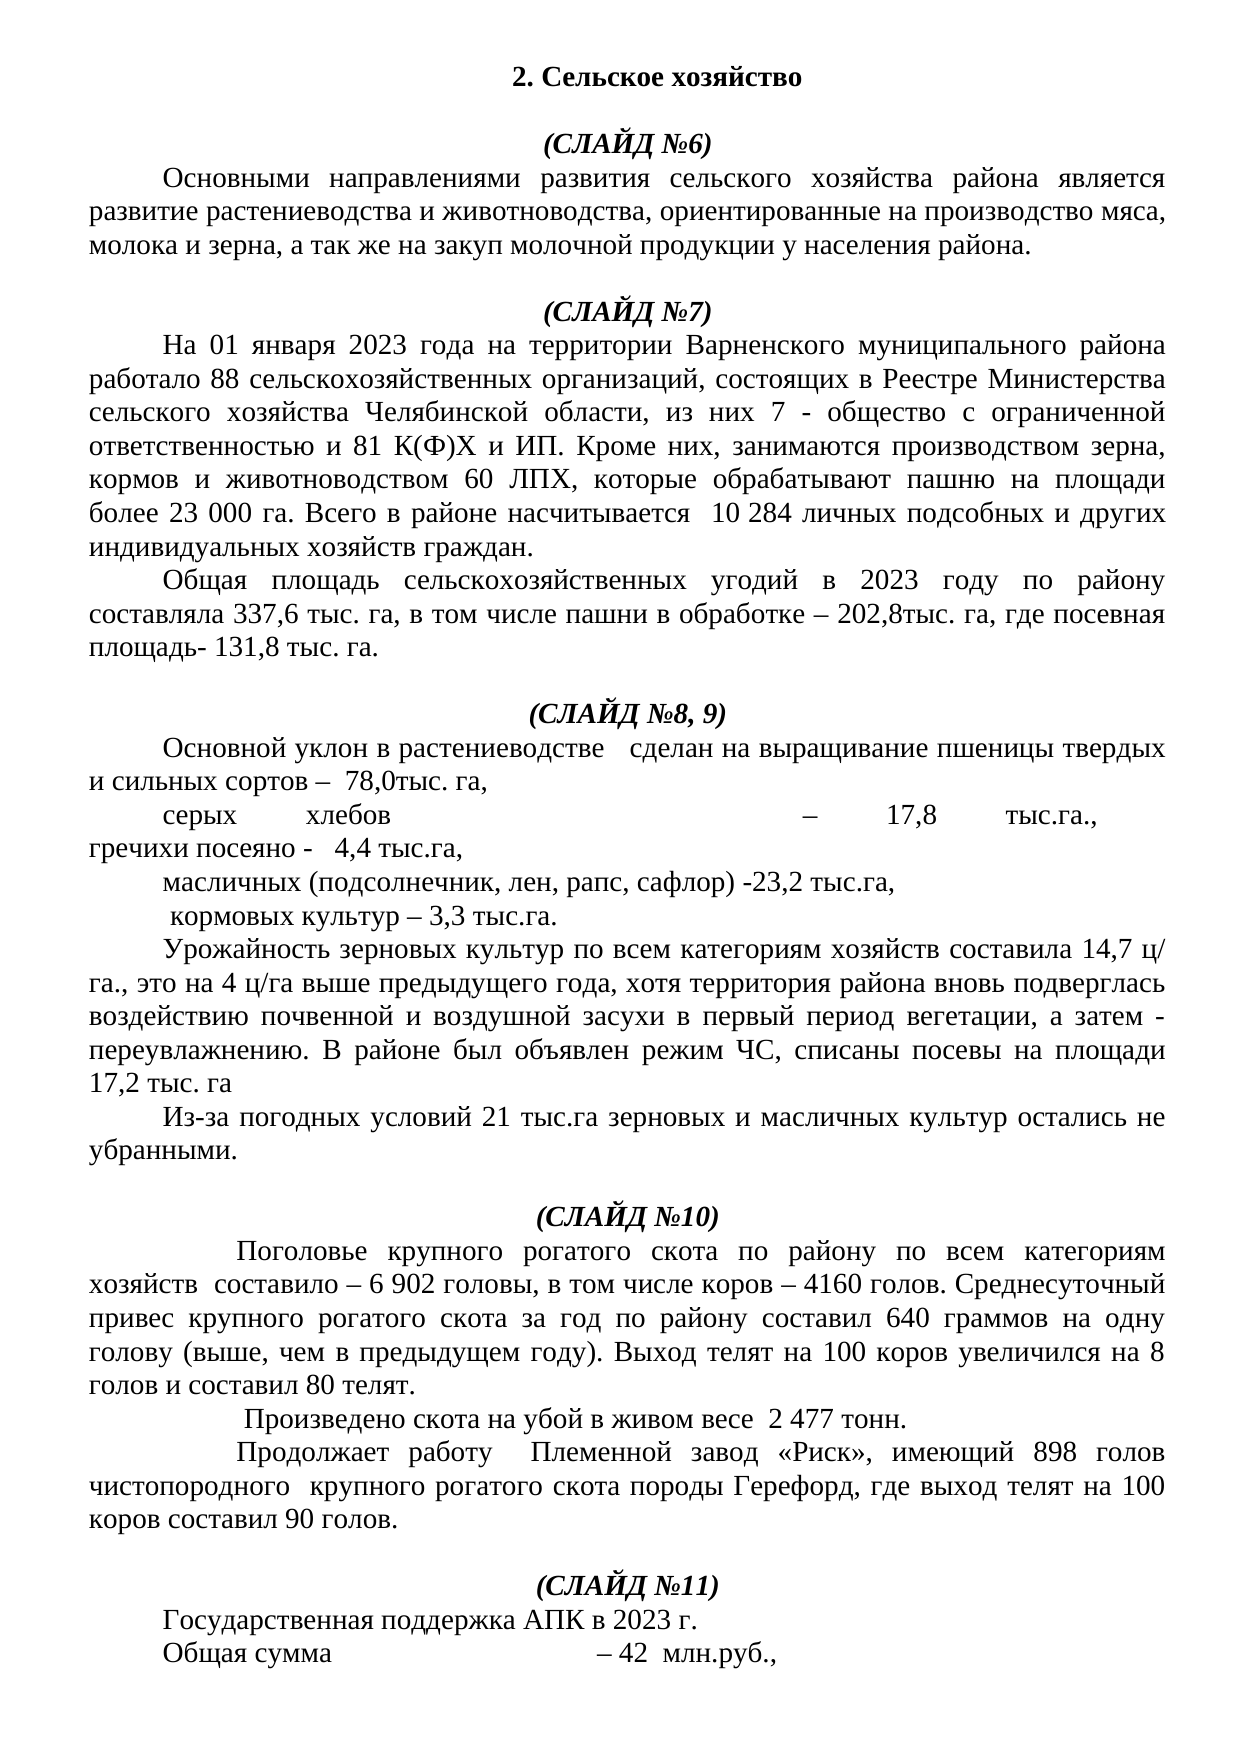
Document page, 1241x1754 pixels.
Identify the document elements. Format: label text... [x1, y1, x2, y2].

text кормовых культур – 3,3 тыс.га. [89, 898, 1167, 931]
text 2. Сельское хозяйство [89, 59, 1167, 93]
text Произведено скота на убой в живом весе 2 477 тонн. [89, 1401, 1167, 1434]
text Основной уклон в растениеводстве сделан на выращивание пшеницы твердых и сильных сортов – 78,0тыс. га, [89, 730, 1167, 797]
text Из-за погодных условий 21 тыс.га зерновых и масличных культур остались не убранными. [89, 1099, 1167, 1166]
text (СЛАЙД №10) [89, 1199, 1167, 1233]
text Общая площадь сельскохозяйственных угодий в 2023 году по району составляла 337,6 тыс. га, в том числе пашни в обработке – 202,8тыс. га, где посевная площадь- 131,8 тыс. га. [89, 562, 1167, 663]
text Урожайность зерновых культур по всем категориям хозяйств составила 14,7 ц/ га., это на 4 ц/га выше предыдущего года, хотя территория района вновь подверглась воздействию почвенной и воздушной засухи в первый период вегетации, а затем - переувлажнению. В районе был объявлен режим ЧС, списаны посевы на площади 17,2 тыс. га [89, 931, 1167, 1099]
text (СЛАЙД №6) [89, 126, 1167, 160]
text Поголовье крупного рогатого скота по району по всем категориям хозяйств составило – 6 902 головы, в том числе коров – 4160 голов. Среднесуточный привес крупного рогатого скота за год по району составил 640 граммов на одну голову (выше, чем в предыдущем году). Выход телят на 100 коров увеличился на 8 голов и составил 80 телят. [89, 1233, 1167, 1401]
text серых хлебов – 17,8 тыс.га., гречихи посеяно - 4,4 тыс.га, [89, 797, 1167, 864]
text (СЛАЙД №7) [89, 294, 1167, 327]
text (СЛАЙД №11) [89, 1568, 1167, 1602]
text Общая сумма – 42 млн.руб., [89, 1636, 1167, 1669]
text (СЛАЙД №8, 9) [89, 696, 1167, 730]
text Основными направлениями развития сельского хозяйства района является развитие растениеводства и животноводства, ориентированные на производство мяса, молока и зерна, а так же на закуп молочной продукции у населения района. [89, 160, 1167, 260]
text Продолжает работу Племенной завод «Риск», имеющий 898 голов чистопородного крупного рогатого скота породы Герефорд, где выход телят на 100 коров составил 90 голов. [89, 1434, 1167, 1535]
text Государственная поддержка АПК в 2023 г. [89, 1602, 1167, 1636]
text На 01 января 2023 года на территории Варненского муниципального района работало 88 сельскохозяйственных организаций, состоящих в Реестре Министерства сельского хозяйства Челябинской области, из них 7 - общество с ограниченной ответственностью и 81 К(Ф)Х и ИП. Кроме них, занимаются производством зерна, кормов и животноводством 60 ЛПХ, которые обрабатывают пашню на площади более 23 000 га. Всего в районе насчитывается 10 284 личных подсобных и других индивидуальных хозяйств граждан. [89, 327, 1167, 562]
text масличных (подсолнечник, лен, рапс, сафлор) -23,2 тыс.га, [89, 864, 1167, 898]
